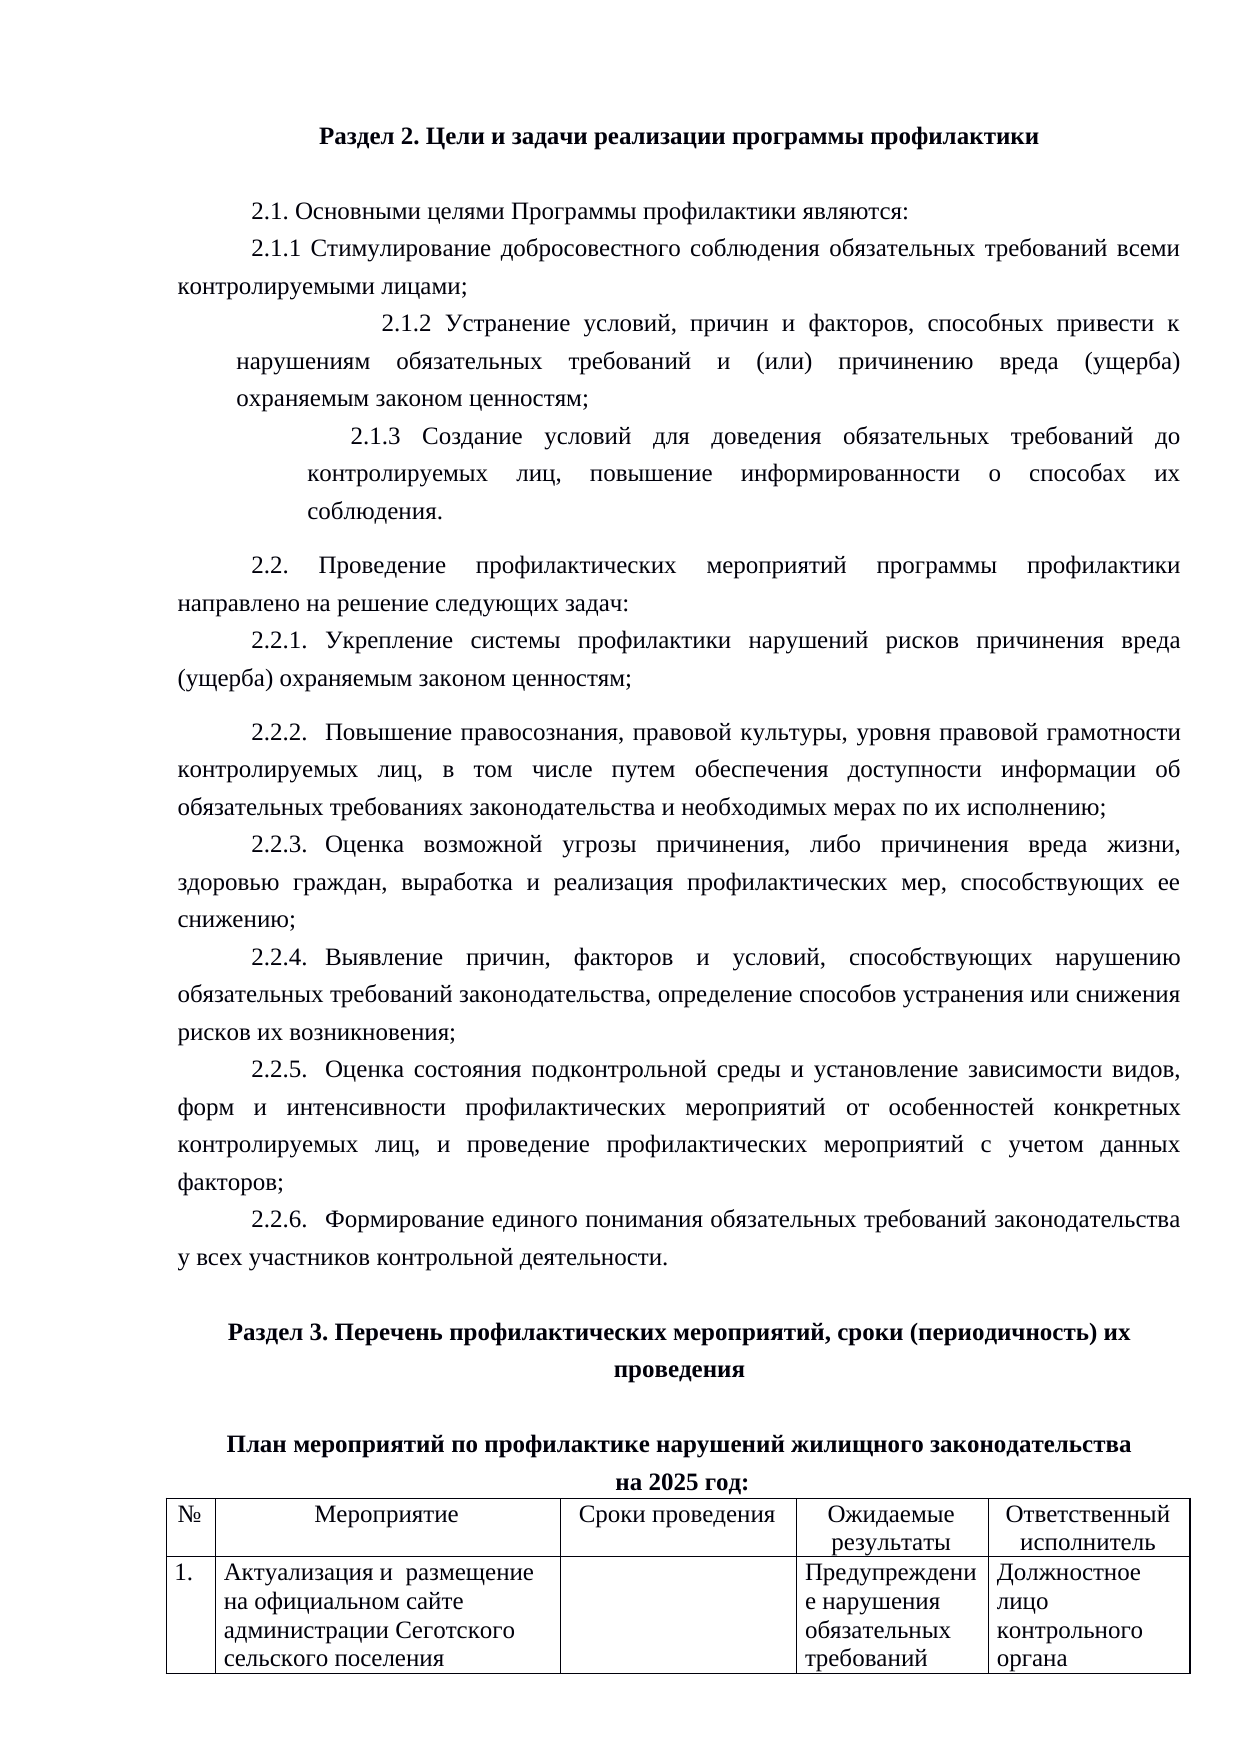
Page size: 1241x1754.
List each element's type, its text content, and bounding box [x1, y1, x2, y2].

table_header Ответственный исполнитель [989, 1499, 1189, 1556]
list Раздел 2. Цели и задачи реализации программы профилактики [177, 114, 1181, 152]
list Повышение правосознания, правовой культуры, уровня правовой грамотности контролируемых лиц, в том числе путем обеспечения доступности информации об обязательных требованиях законодательства и необходимых мерах по их исполнению; [177, 710, 1181, 823]
list Оценка возможной угрозы причинения, либо причинения вреда жизни, здоровью граждан, выработка и реализация профилактических мер, способствующих ее снижению; [177, 823, 1181, 935]
list Раздел 3. Перечень профилактических мероприятий, сроки (периодичность) их проведения [177, 1310, 1181, 1385]
list Формирование единого понимания обязательных требований законодательства у всех участников контрольной деятельности. [177, 1198, 1181, 1273]
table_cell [989, 1557, 1189, 1673]
list Оценка состояния подконтрольной среды и установление зависимости видов, форм и интенсивности профилактических мероприятий от особенностей конкретных контролируемых лиц, и проведение профилактических мероприятий с учетом данных факторов; [177, 1048, 1181, 1198]
list 2.1.3 Создание условий для доведения обязательных требований до контролируемых лиц, повышение информированности о способах их соблюдения. [307, 414, 1181, 527]
list 2.1.2 Устранение условий, причин и факторов, способных привести к нарушениям обязательных требований и (или) причинению вреда (ущерба) охраняемым законом ценностям; [236, 302, 1181, 414]
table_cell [216, 1557, 560, 1673]
list План мероприятий по профилактике нарушений жилищного законодательства [177, 1423, 1181, 1460]
list на 2025 год: [177, 1460, 1181, 1498]
table_cell 1. [167, 1557, 215, 1673]
list Выявление причин, факторов и условий, способствующих нарушению обязательных требований законодательства, определение способов устранения или снижения рисков их возникновения; [177, 935, 1181, 1048]
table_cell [561, 1557, 796, 1673]
list Укрепление системы профилактики нарушений рисков причинения вреда (ущерба) охраняемым законом ценностям; [177, 618, 1181, 693]
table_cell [797, 1557, 988, 1673]
table_header Ожидаемые результаты [797, 1499, 988, 1556]
list 2.2. Проведение профилактических мероприятий программы профилактики направлено на решение следующих задач: [177, 543, 1181, 618]
list 2.1.1 Стимулирование добросовестного соблюдения обязательных требований всеми контролируемыми лицами; [177, 227, 1181, 302]
table_header № [167, 1499, 215, 1556]
list 2.1. Основными целями Программы профилактики являются: [177, 189, 1181, 227]
table_header Мероприятие [216, 1499, 560, 1556]
table_header Сроки проведения [561, 1499, 796, 1556]
